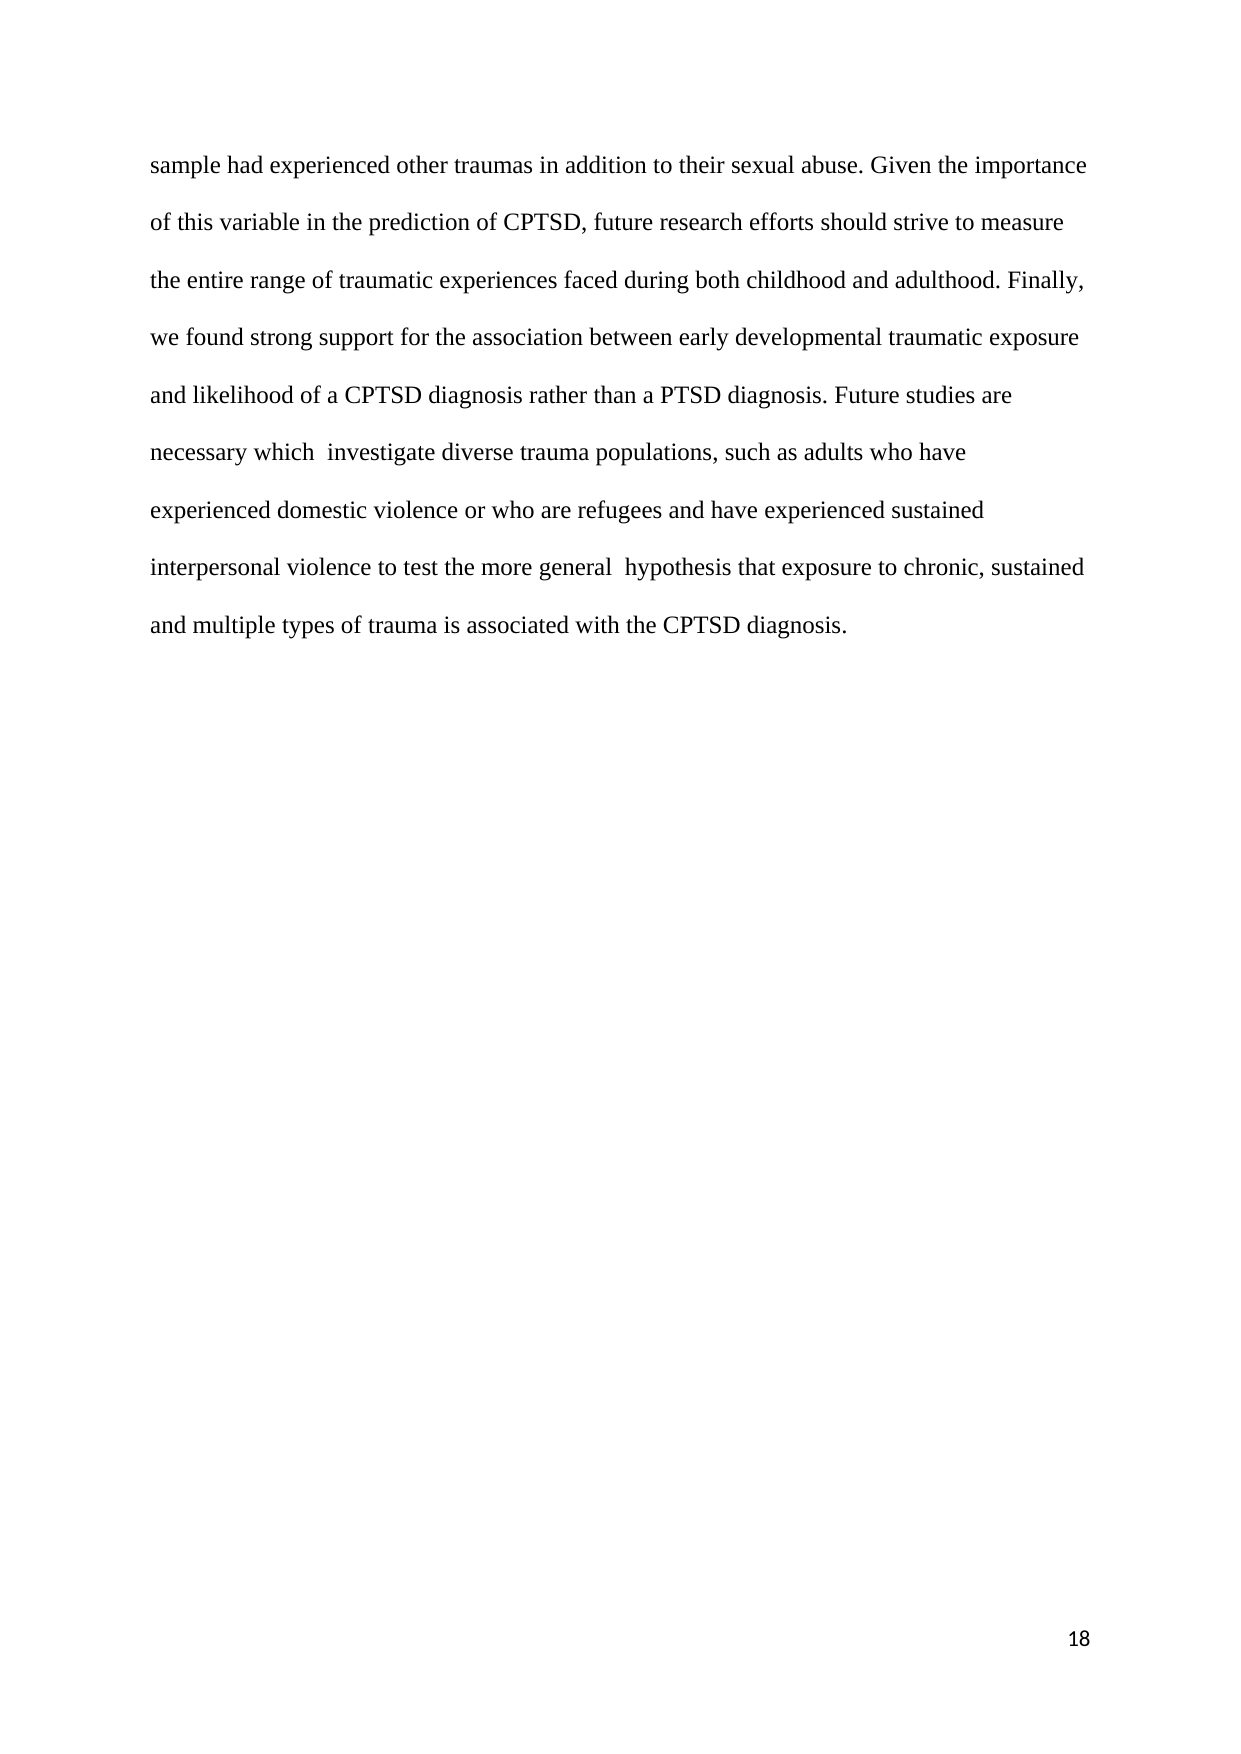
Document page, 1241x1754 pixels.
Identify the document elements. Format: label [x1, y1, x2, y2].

text [150, 150, 1090, 639]
